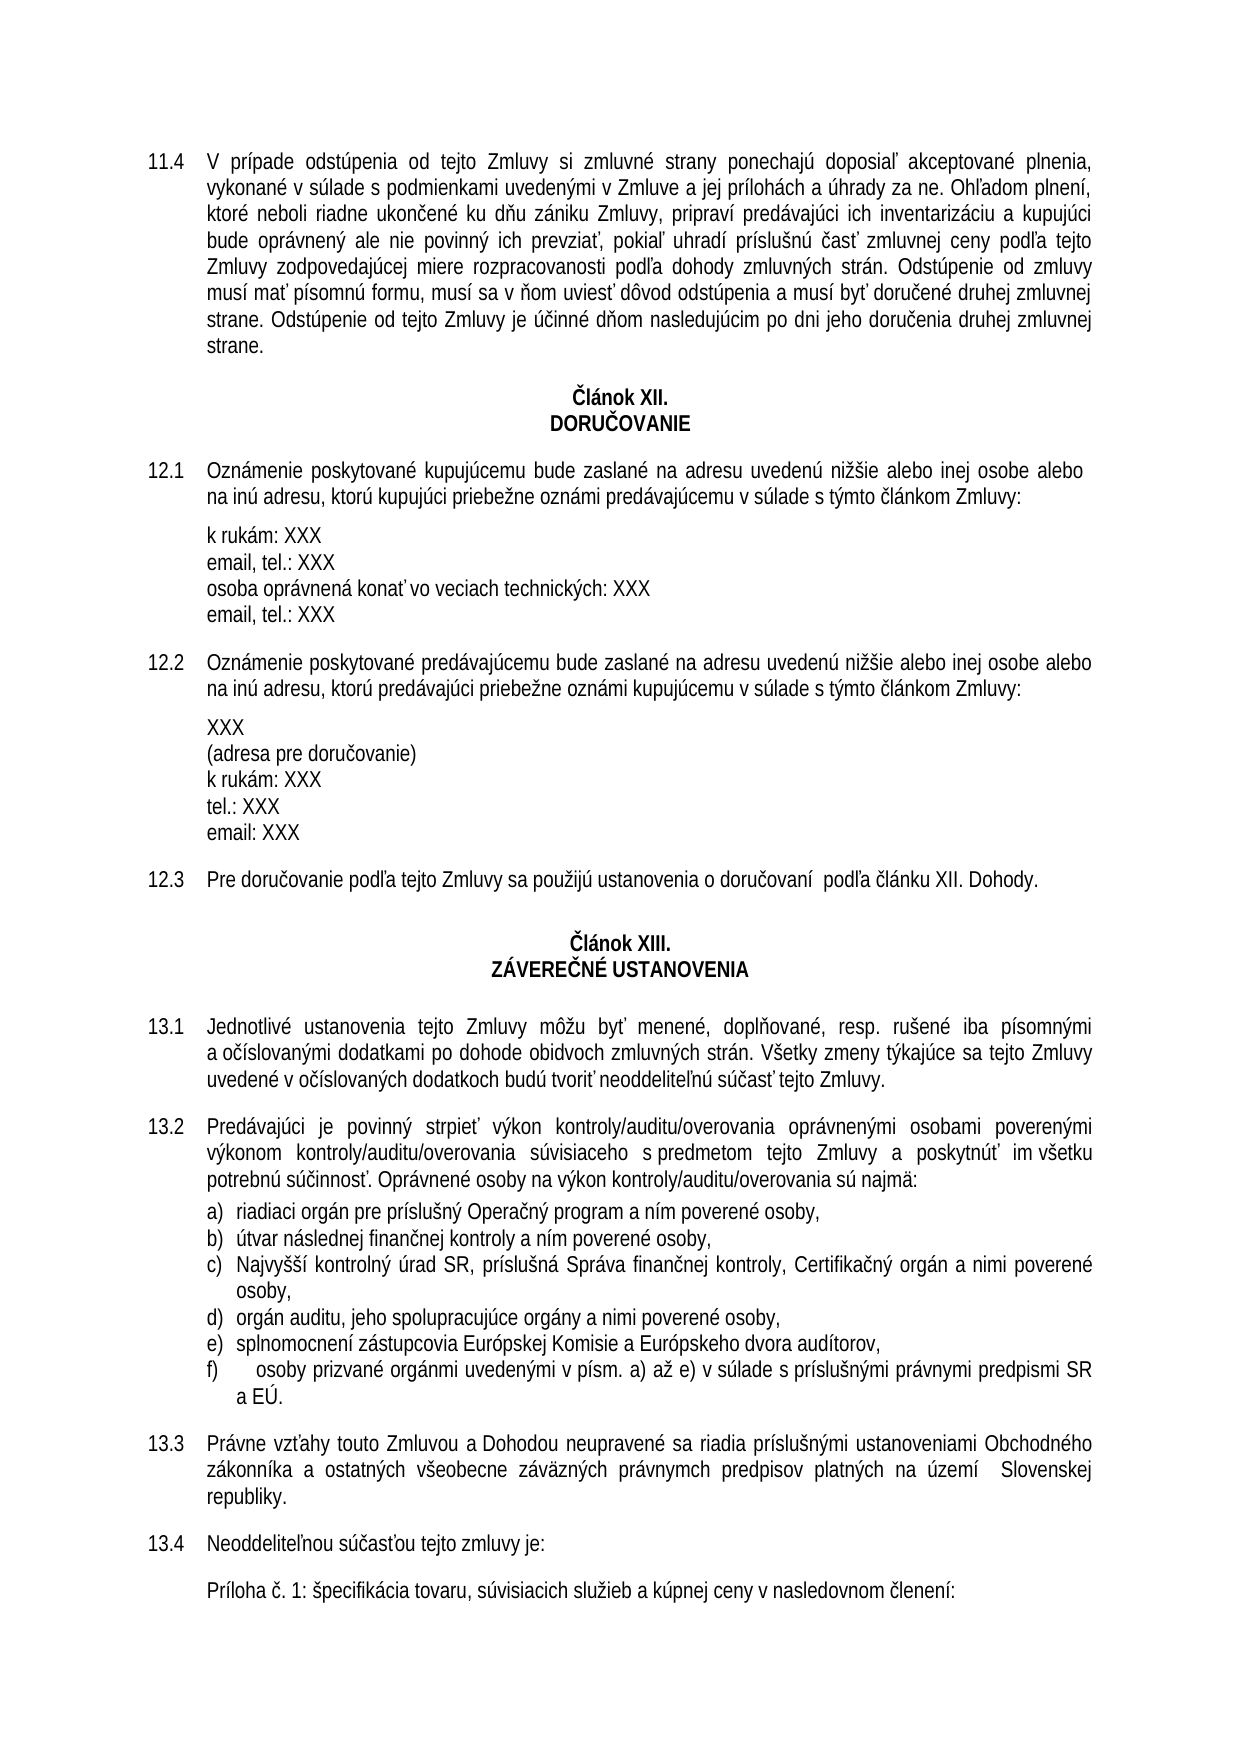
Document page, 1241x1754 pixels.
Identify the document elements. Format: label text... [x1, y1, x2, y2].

text email, tel.: XXX [148, 548, 1093, 575]
text DORUČOVANIE [148, 410, 1093, 436]
text email, tel.: XXX [148, 601, 1093, 628]
list Najvyšší kontrolný úrad SR, príslušná Správa finančnej kontroly, Certifikačný orgán a nimi poverené osoby, [207, 1251, 1093, 1304]
list Neoddeliteľnou súčasťou tejto zmluvy je: [148, 1530, 1093, 1556]
list osoby prizvané orgánmi uvedenými v písm. a) až e) v súlade s príslušnými právnymi predpismi SR a EÚ. [207, 1356, 1093, 1409]
list splnomocnení zástupcovia Európskej Komisie a Európskeho dvora audítorov, [207, 1330, 1093, 1356]
text osoba oprávnená konať vo veciach technických: XXX [148, 575, 1093, 601]
list Oznámenie poskytované predávajúcemu bude zaslané na adresu uvedenú nižšie alebo inej osobe alebo na inú adresu, ktorú predávajúci priebežne oznámi kupujúcemu v súlade s týmto článkom Zmluvy: [148, 648, 1093, 701]
text Článok XIII. [148, 930, 1093, 956]
text Príloha č. 1: špecifikácia tovaru, súvisiacich služieb a kúpnej ceny v nasledovnom členení: [148, 1577, 1093, 1603]
list Predávajúci je povinný strpieť výkon kontroly/auditu/overovania oprávnenými osobami poverenými výkonom kontroly/auditu/overovania súvisiaceho s predmetom tejto Zmluvy a poskytnúť im všetku potrebnú súčinnosť. Oprávnené osoby na výkon kontroly/auditu/overovania sú najmä: [148, 1113, 1093, 1192]
text k rukám: XXX [148, 522, 1093, 548]
text k rukám: XXX [148, 766, 1093, 793]
list Jednotlivé ustanovenia tejto Zmluvy môžu byť menené, doplňované, resp. rušené iba písomnými a očíslovanými dodatkami po dohode obidvoch zmluvných strán. Všetky zmeny týkajúce sa tejto Zmluvy uvedené v očíslovaných dodatkoch budú tvoriť neoddeliteľnú súčasť tejto Zmluvy. [148, 1013, 1093, 1092]
list orgán auditu, jeho spolupracujúce orgány a nimi poverené osoby, [207, 1304, 1093, 1330]
text (adresa pre doručovanie) [148, 740, 1093, 766]
list útvar následnej finančnej kontroly a ním poverené osoby, [207, 1224, 1093, 1251]
text Článok XII. [148, 383, 1093, 410]
list Právne vzťahy touto Zmluvou a Dohodou neupravené sa riadia príslušnými ustanoveniami Obchodného zákonníka a ostatných všeobecne záväzných právnymch predpisov platných na území Slovenskej republiky. [148, 1430, 1093, 1509]
list Pre doručovanie podľa tejto Zmluvy sa použijú ustanovenia o doručovaní podľa článku XII. Dohody. [148, 866, 1093, 893]
text tel.: XXX [148, 793, 1093, 819]
list Oznámenie poskytované kupujúcemu bude zaslané na adresu uvedenú nižšie alebo inej osobe alebo na inú adresu, ktorú kupujúci priebežne oznámi predávajúcemu v súlade s týmto článkom Zmluvy: [148, 457, 1093, 510]
list V prípade odstúpenia od tejto Zmluvy si zmluvné strany ponechajú doposiaľ akceptované plnenia, vykonané v súlade s podmienkami uvedenými v Zmluve a jej prílohách a úhrady za ne. Ohľadom plnení, ktoré neboli riadne ukončené ku dňu zániku Zmluvy, pripraví predávajúci ich inventarizáciu a kupujúci bude oprávnený ale nie povinný ich prevziať, pokiaľ uhradí príslušnú časť zmluvnej ceny podľa tejto Zmluvy zodpovedajúcej miere rozpracovanosti podľa dohody zmluvných strán. Odstúpenie od zmluvy musí mať písomnú formu, musí sa v ňom uviesť dôvod odstúpenia a musí byť doručené druhej zmluvnej strane. Odstúpenie od tejto Zmluvy je účinné dňom nasledujúcim po dni jeho doručenia druhej zmluvnej strane. [148, 148, 1093, 358]
text ZÁVEREČNÉ USTANOVENIA [148, 956, 1093, 983]
list riadiaci orgán pre príslušný Operačný program a ním poverené osoby, [207, 1198, 1093, 1224]
text email: XXX [148, 819, 1093, 845]
text XXX [148, 714, 1093, 740]
